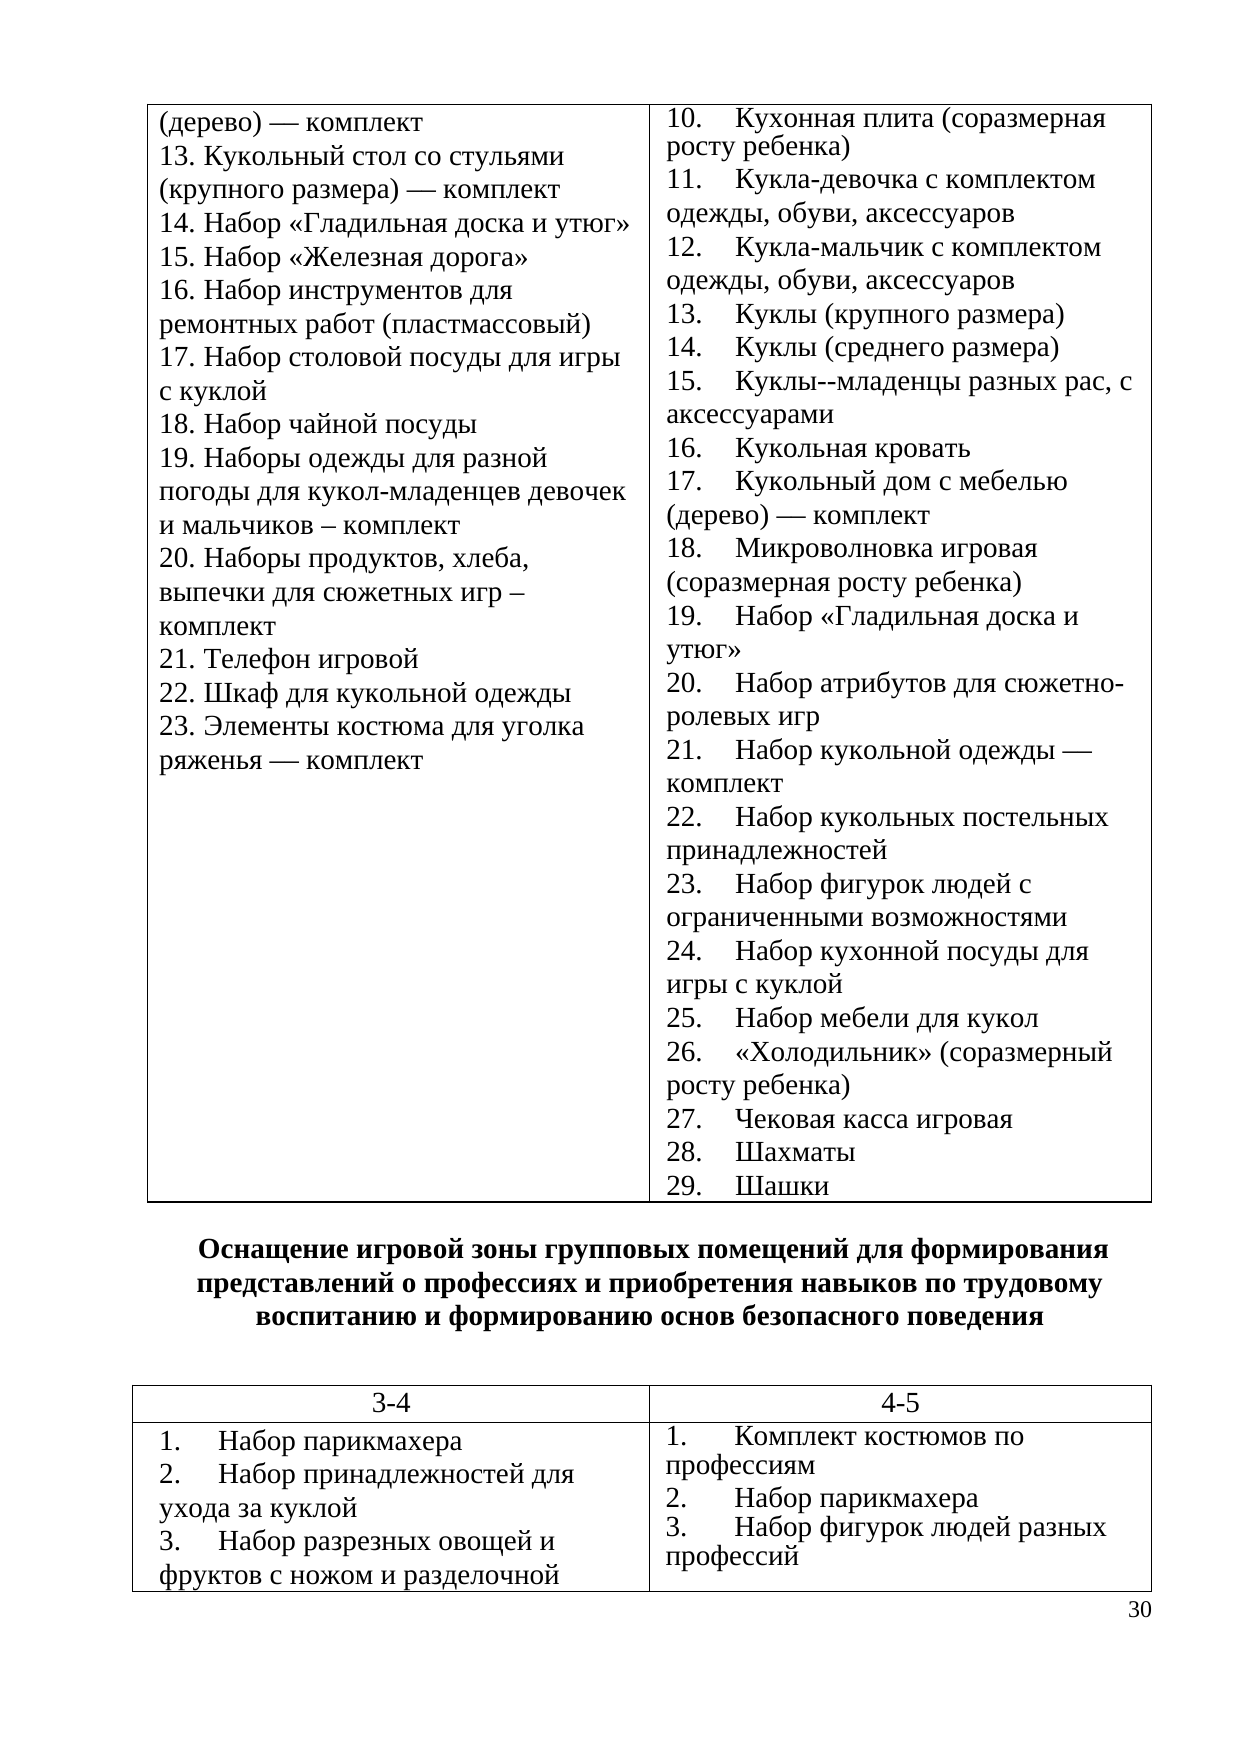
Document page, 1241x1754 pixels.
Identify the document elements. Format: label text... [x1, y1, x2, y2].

table_header 3-4 [133, 1386, 649, 1422]
text представлений о профессиях и приобретения навыков по трудовому воспитанию и формированию основ безопасного поведения [148, 1265, 1152, 1332]
table_header 4-5 [650, 1386, 1151, 1422]
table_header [650, 105, 1151, 1201]
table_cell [650, 1423, 1151, 1591]
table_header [148, 105, 649, 1201]
text Оснащение игровой зоны групповых помещений для формирования [148, 1231, 1152, 1265]
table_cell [133, 1423, 649, 1591]
